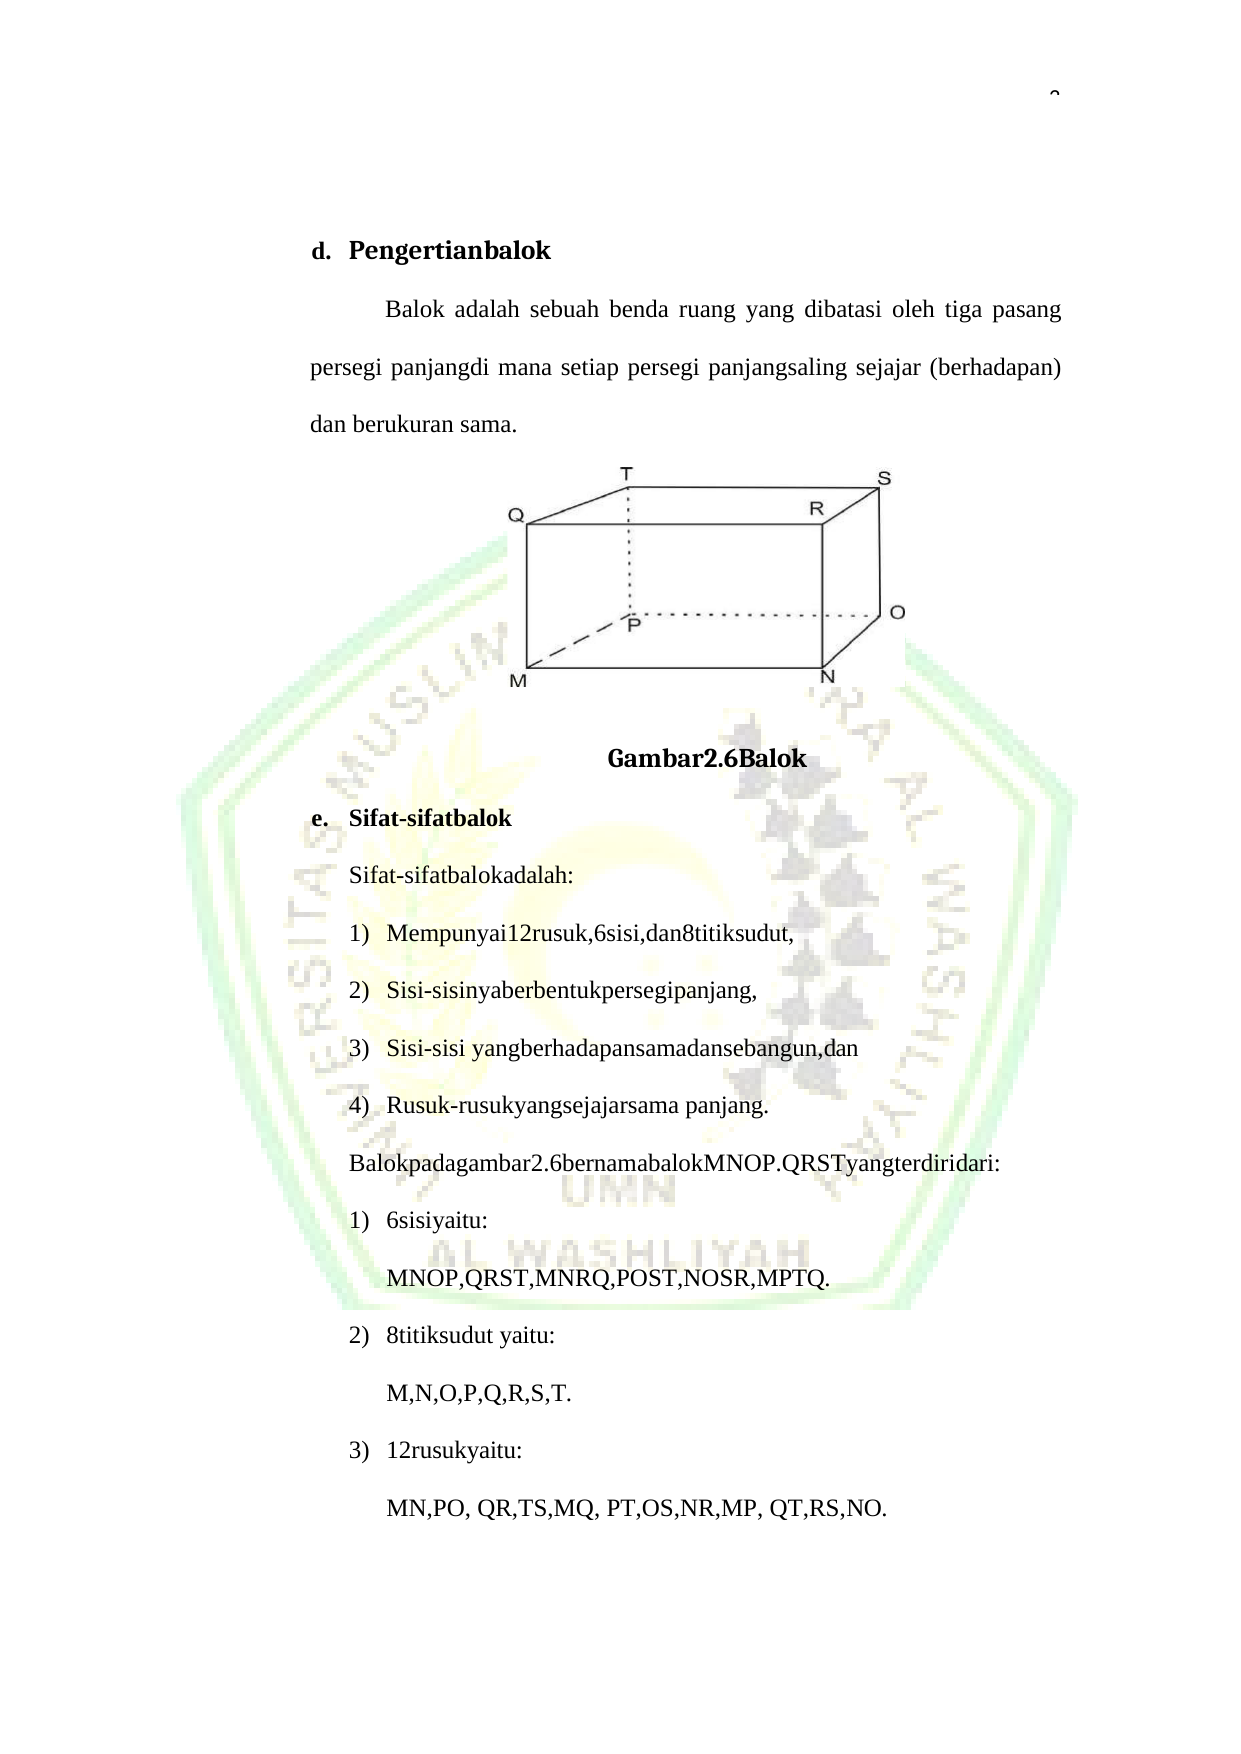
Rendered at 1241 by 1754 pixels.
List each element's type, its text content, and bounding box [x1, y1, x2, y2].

subtitle Pengertianbalok [311, 235, 1078, 266]
list 8titiksudut yaitu: [349, 1321, 1078, 1349]
text Balok adalah sebuah benda ruang yang dibatasi oleh tiga pasang persegi panjangdi mana setiap persegi panjangsaling sejajar (berhadapan) dan berukuran sama. [310, 294, 1062, 438]
text Balokpadagambar2.6bernamabalokMNOP.QRSTyangterdiridari: [349, 1148, 1078, 1177]
list Rusuk-rusukyangsejajarsama panjang. [349, 1091, 1078, 1119]
text MNOP,QRST,MNRQ,POST,NOSR,MPTQ. [386, 1263, 1078, 1292]
list Sisi-sisi yangberhadapansamadansebangun,dan [349, 1033, 1078, 1062]
list 6sisiyaitu: [349, 1206, 1078, 1234]
text M,N,O,P,Q,R,S,T. [386, 1378, 1078, 1407]
picture [507, 467, 905, 687]
list Sisi-sisinyaberbentukpersegipanjang, [349, 975, 1078, 1004]
text Sifat-sifatbalokadalah: [349, 860, 1078, 889]
list Sifat-sifatbalok [311, 803, 1078, 832]
text MN,PO, QR,TS,MQ, PT,OS,NR,MP, QT,RS,NO. [386, 1493, 1078, 1522]
list 12rusukyaitu: [349, 1436, 1078, 1464]
subtitle Gambar2.6Balok [608, 495, 1078, 774]
list Mempunyai12rusuk,6sisi,dan8titiksudut, [349, 918, 1078, 947]
